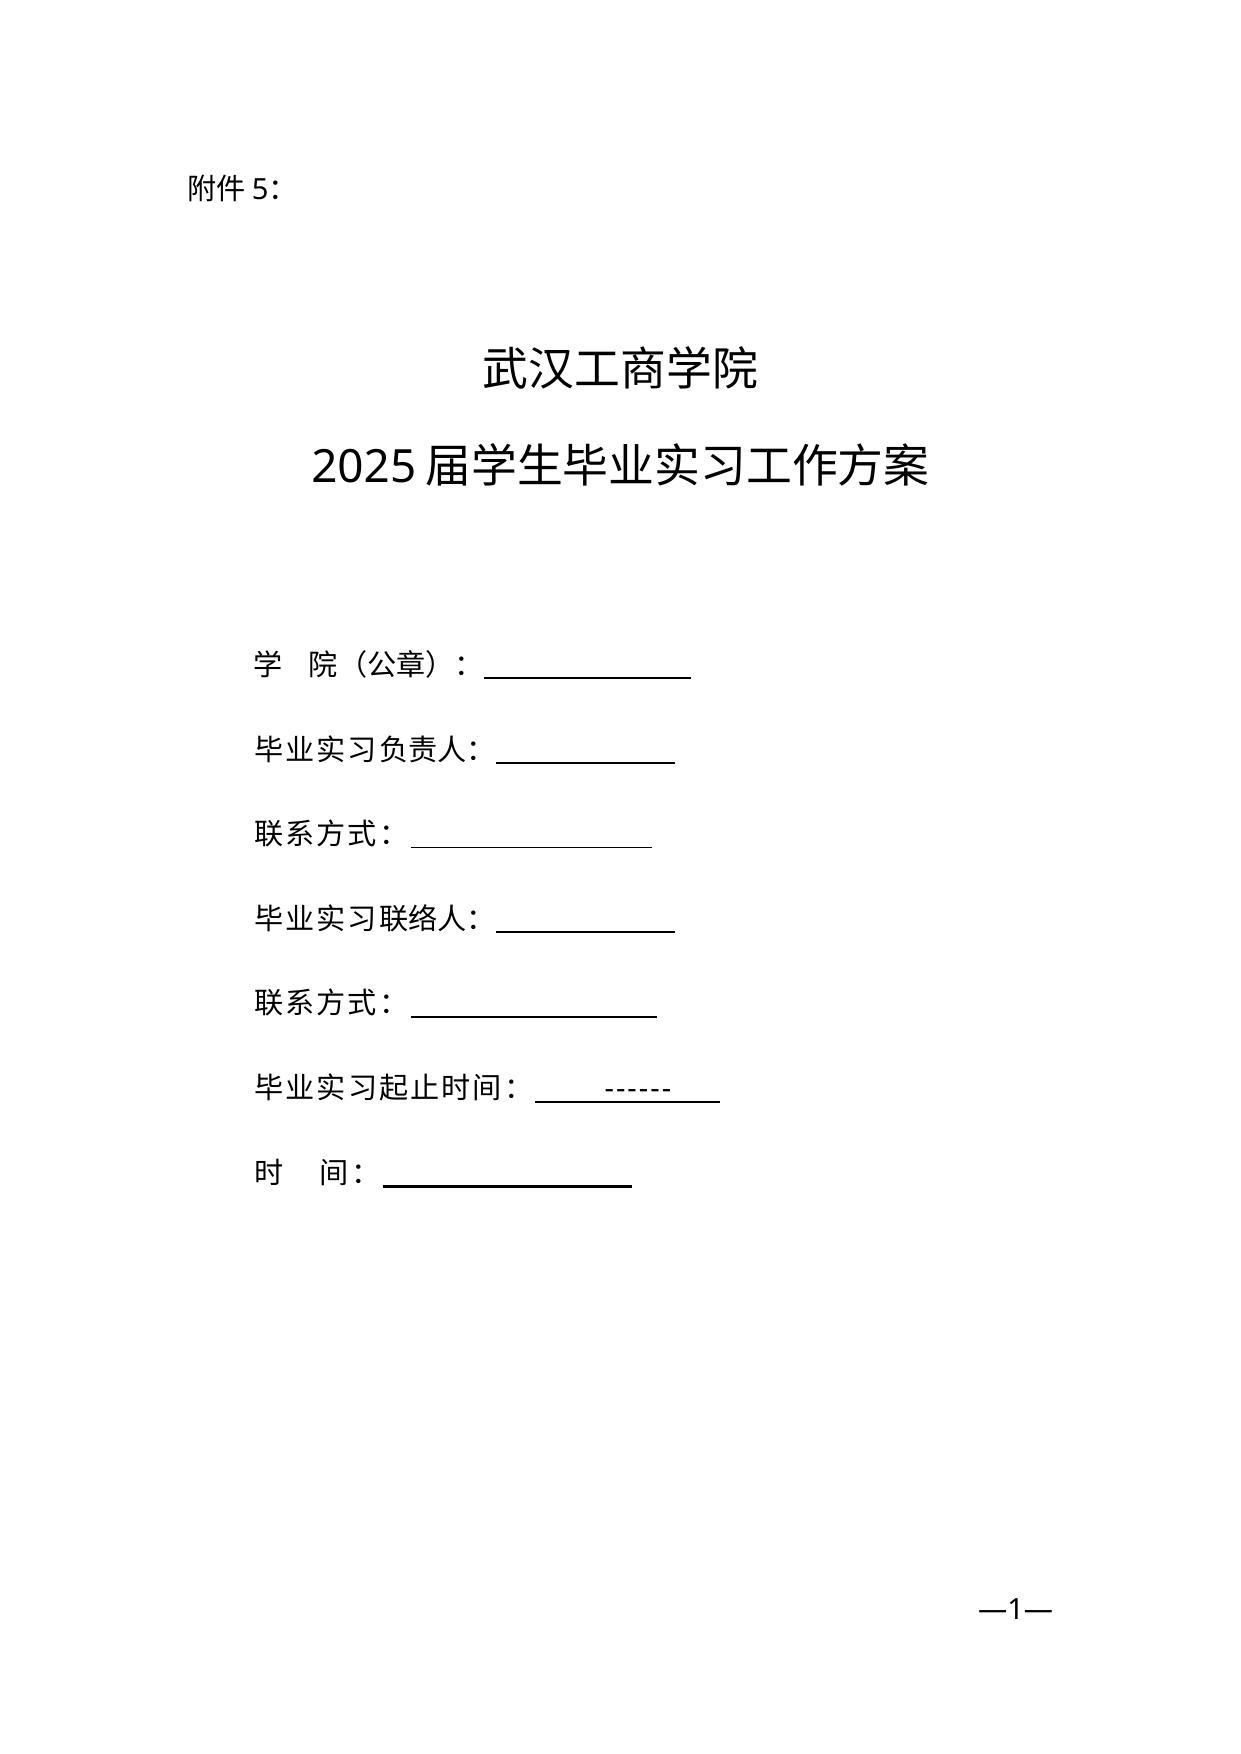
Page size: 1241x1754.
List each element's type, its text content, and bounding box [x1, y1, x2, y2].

text 毕业实习起止时间： ------ [187, 1064, 1053, 1107]
text 联系方式： [187, 811, 1053, 853]
text 学 院（公章）： [187, 641, 1053, 684]
text 2025届学生毕业实习工作方案 [187, 414, 1053, 511]
text 武汉工商学院 [187, 316, 1053, 414]
text 联系方式： [187, 980, 1053, 1022]
text 时 间： [187, 1149, 1053, 1192]
text 附件5： [187, 154, 1053, 219]
text 毕业实习联络人： [187, 895, 1053, 938]
text 毕业实习负责人： [187, 726, 1053, 768]
